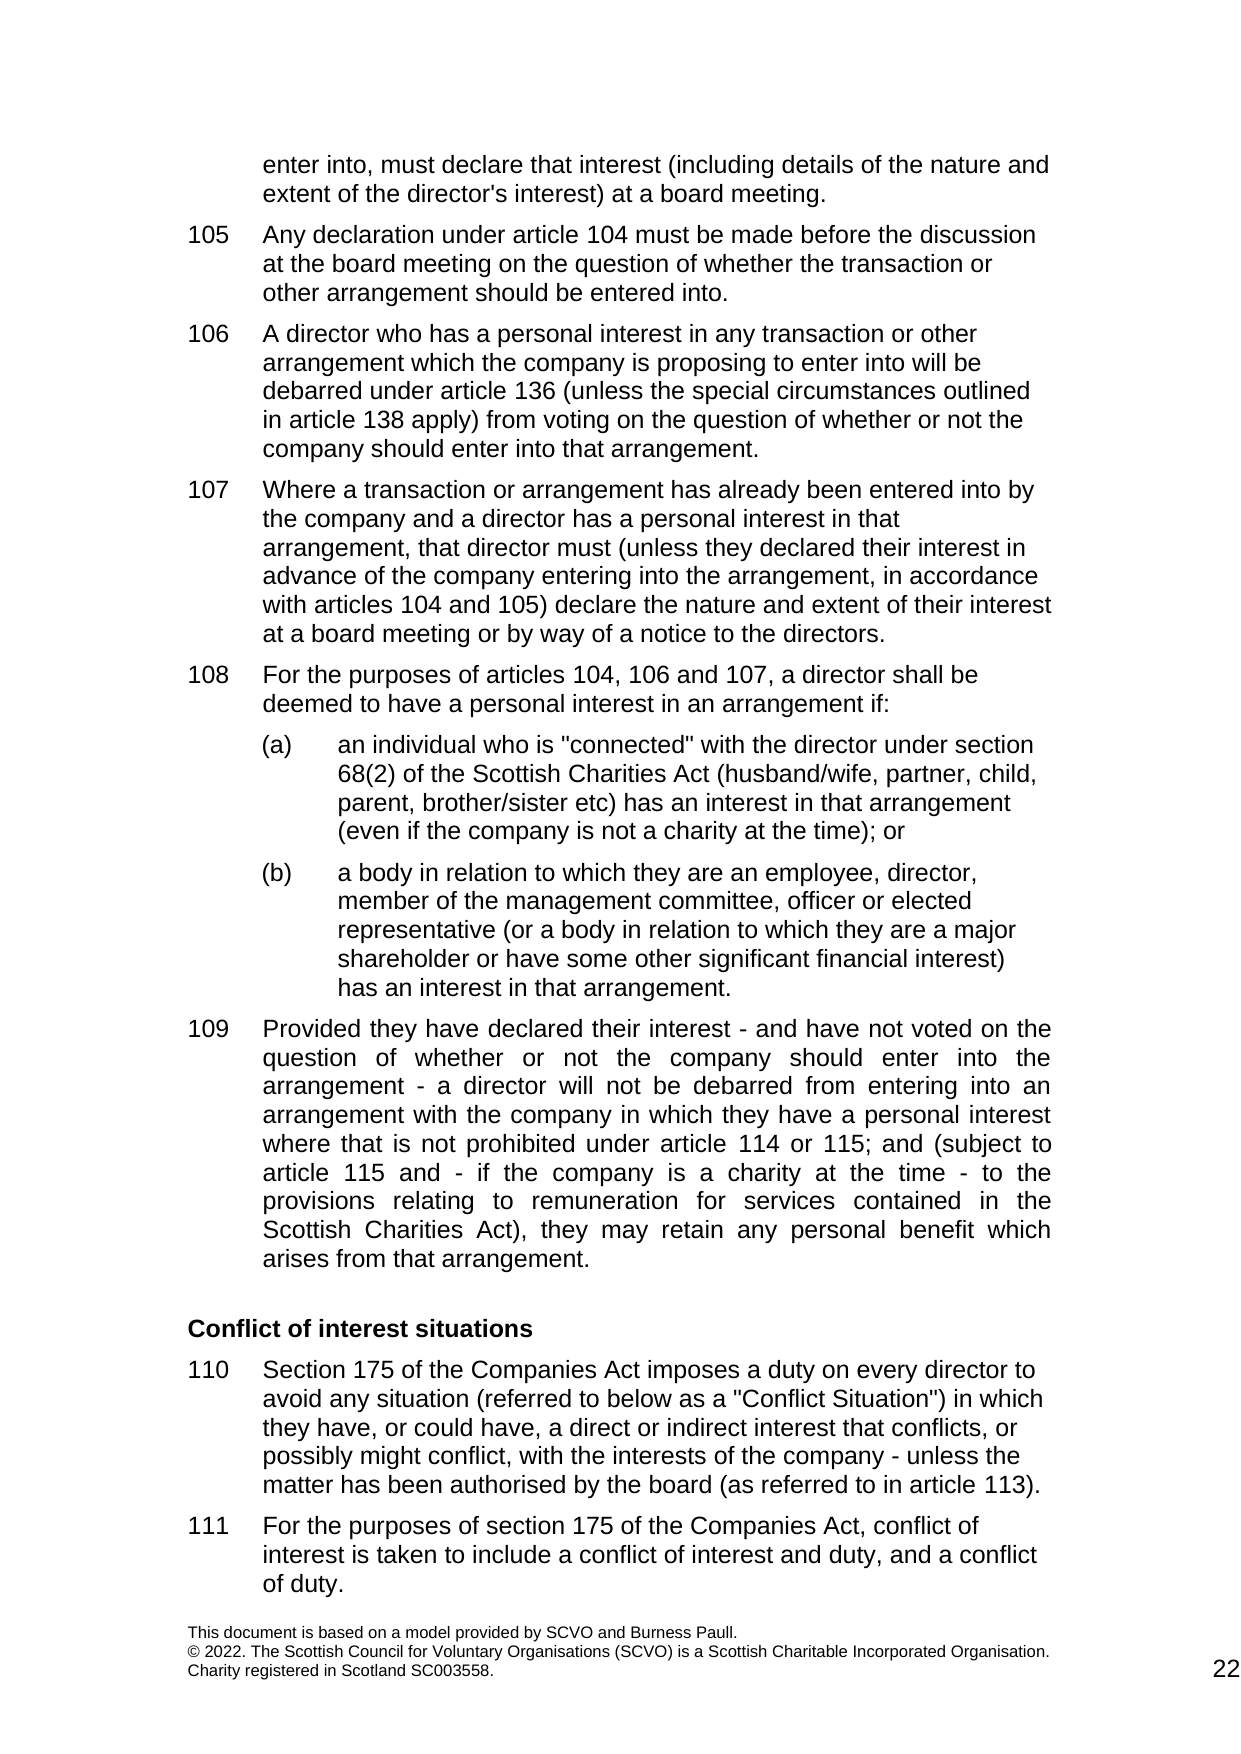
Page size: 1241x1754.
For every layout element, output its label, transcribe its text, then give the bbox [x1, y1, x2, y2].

list Where a transaction or arrangement has already been entered into by the company and a director has a personal interest in that arrangement, that director must (unless they declared their interest in advance of the company entering into the arrangement, in accordance with articles 104 and 105) declare the nature and extent of their interest at a board meeting or by way of a notice to the directors. [187, 475, 1053, 647]
text Conflict of interest situations [187, 1314, 1053, 1342]
list an individual who is "connected" with the director under section 68(2) of the Scottish Charities Act (husband/wife, partner, child, parent, brother/sister etc) has an interest in that arrangement (even if the company is not a charity at the time); or [261, 730, 1053, 845]
list For the purposes of articles 104, 106 and 107, a director shall be deemed to have a personal interest in an arrangement if: [187, 660, 1053, 717]
list Section 175 of the Companies Act imposes a duty on every director to avoid any situation (referred to below as a "Conflict Situation") in which they have, or could have, a direct or indirect interest that conflicts, or possibly might conflict, with the interests of the company - unless the matter has been authorised by the board (as referred to in article 113). [187, 1355, 1053, 1499]
list Any declaration under article 104 must be made before the discussion at the board meeting on the question of whether the transaction or other arrangement should be entered into. [187, 220, 1053, 306]
list For the purposes of section 175 of the Companies Act, conflict of interest is taken to include a conflict of interest and duty, and a conflict of duty. [187, 1511, 1053, 1597]
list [187, 150, 1053, 207]
list a body in relation to which they are an employee, director, member of the management committee, officer or elected representative (or a body in relation to which they are a major shareholder or have some other significant financial interest) has an interest in that arrangement. [261, 857, 1053, 1001]
list A director who has a personal interest in any transaction or other arrangement which the company is proposing to enter into will be debarred under article 136 (unless the special circumstances outlined in article 138 apply) from voting on the question of whether or not the company should enter into that arrangement. [187, 319, 1053, 462]
list Provided they have declared their interest - and have not voted on the question of whether or not the company should enter into the arrangement - a director will not be debarred from entering into an arrangement with the company in which they have a personal interest where that is not prohibited under article 114 or 115; and (subject to article 115 and - if the company is a charity at the time - to the provisions relating to remuneration for services contained in the Scottish Charities Act), they may retain any personal benefit which arises from that arrangement. [187, 1014, 1053, 1272]
